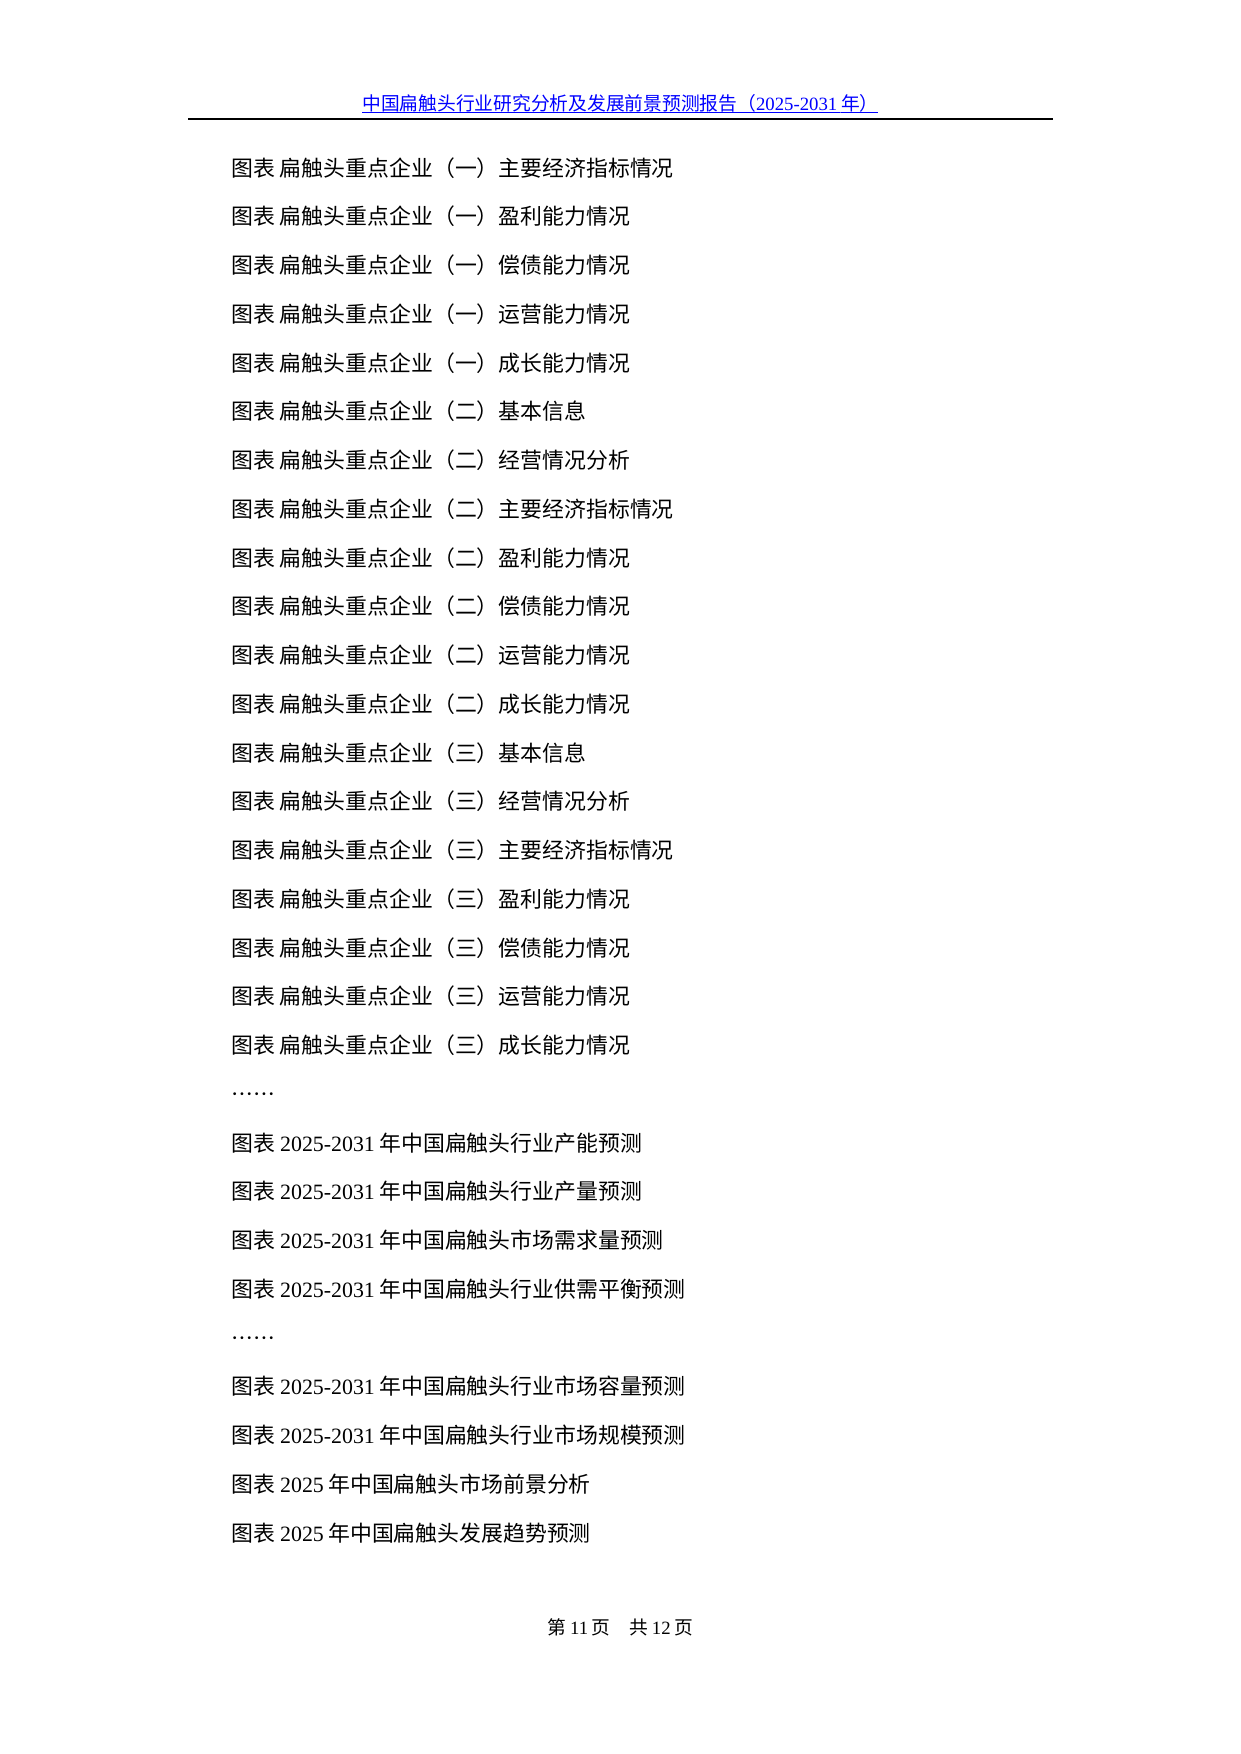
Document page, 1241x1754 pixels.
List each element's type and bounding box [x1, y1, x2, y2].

text [187, 150, 1053, 1548]
